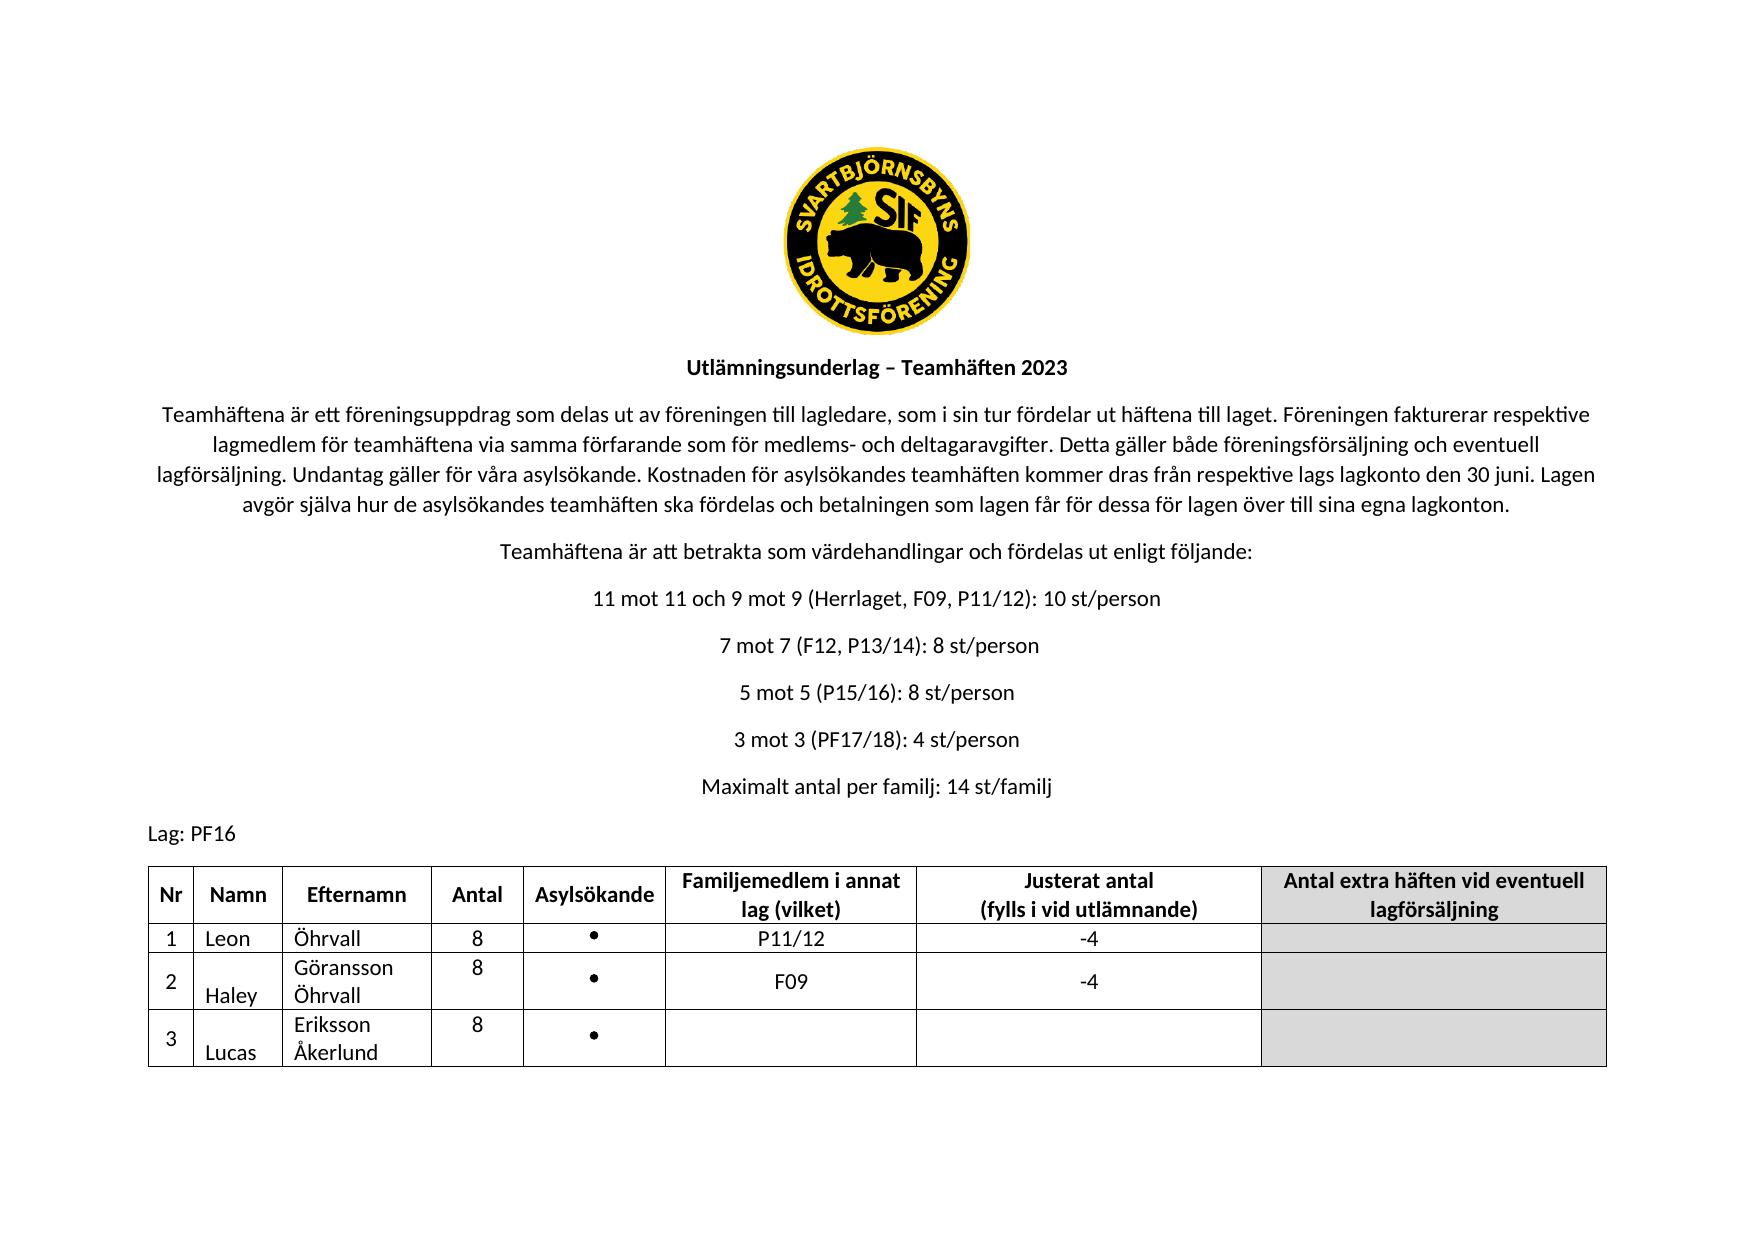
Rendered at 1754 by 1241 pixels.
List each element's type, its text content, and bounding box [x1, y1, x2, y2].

table_cell Leon [194, 924, 282, 952]
table_header Nr [149, 867, 193, 923]
table_cell 8 [432, 1010, 523, 1066]
table_cell [666, 1010, 916, 1066]
picture [783, 147, 971, 335]
table_cell Göransson Öhrvall [283, 953, 431, 1009]
text Utlämningsunderlag – Teamhäften 2023 [148, 353, 1606, 381]
table_cell [1262, 953, 1606, 1009]
table_cell [917, 1010, 1261, 1066]
table_header Antal extra häften vid eventuell lagförsäljning [1262, 867, 1606, 923]
table_cell 2 [149, 953, 193, 1009]
table_cell [1262, 924, 1606, 952]
text Teamhäftena är ett föreningsuppdrag som delas ut av föreningen till lagledare, som i sin tur fördelar ut häftena till laget. Föreningen fakturerar respektive lagmedlem för teamhäftena via samma förfarande som för medlems- och deltagaravgifter. Detta gäller både föreningsförsäljning och eventuell lagförsäljning. Undantag gäller för våra asylsökande. Kostnaden för asylsökandes teamhäften kommer dras från respektive lags lagkonto den 30 juni. Lagen avgör själva hur de asylsökandes teamhäften ska fördelas och betalningen som lagen får för dessa för lagen över till sina egna lagkonton. [148, 400, 1606, 519]
text Teamhäftena är att betrakta som värdehandlingar och fördelas ut enligt följande: [148, 537, 1606, 566]
table_header Efternamn [283, 867, 431, 923]
table_cell -4 [917, 953, 1261, 1009]
table_cell 1 [149, 924, 193, 952]
table_header Asylsökande [524, 867, 665, 923]
table_cell P11/12 [666, 924, 916, 952]
table_header Familjemedlem i annat lag (vilket) [666, 867, 916, 923]
text 3 mot 3 (PF17/18): 4 st/person [148, 725, 1606, 753]
table_cell [524, 953, 665, 1009]
table_header Justerat antal (fylls i vid utlämnande) [917, 867, 1261, 923]
text 11 mot 11 och 9 mot 9 (Herrlaget, F09, P11/12): 10 st/person [148, 584, 1606, 612]
table_cell [524, 924, 665, 952]
table_header Antal [432, 867, 523, 923]
table_cell [524, 1010, 665, 1066]
table_cell Haley [194, 953, 282, 1009]
table_cell F09 [666, 953, 916, 1009]
table_cell [1262, 1010, 1606, 1066]
table_cell 3 [149, 1010, 193, 1066]
table_cell Lucas [194, 1010, 282, 1066]
text Maximalt antal per familj: 14 st/familj [148, 772, 1606, 800]
table_cell Öhrvall [283, 924, 431, 952]
text Lag: PF16 [148, 819, 1606, 847]
table_cell Eriksson Åkerlund [283, 1010, 431, 1066]
table_cell 8 [432, 953, 523, 1009]
table_cell 8 [432, 924, 523, 952]
text 5 mot 5 (P15/16): 8 st/person [148, 678, 1606, 706]
table_cell -4 [917, 924, 1261, 952]
text 7 mot 7 (F12, P13/14): 8 st/person [148, 631, 1606, 659]
table_header Namn [194, 867, 282, 923]
